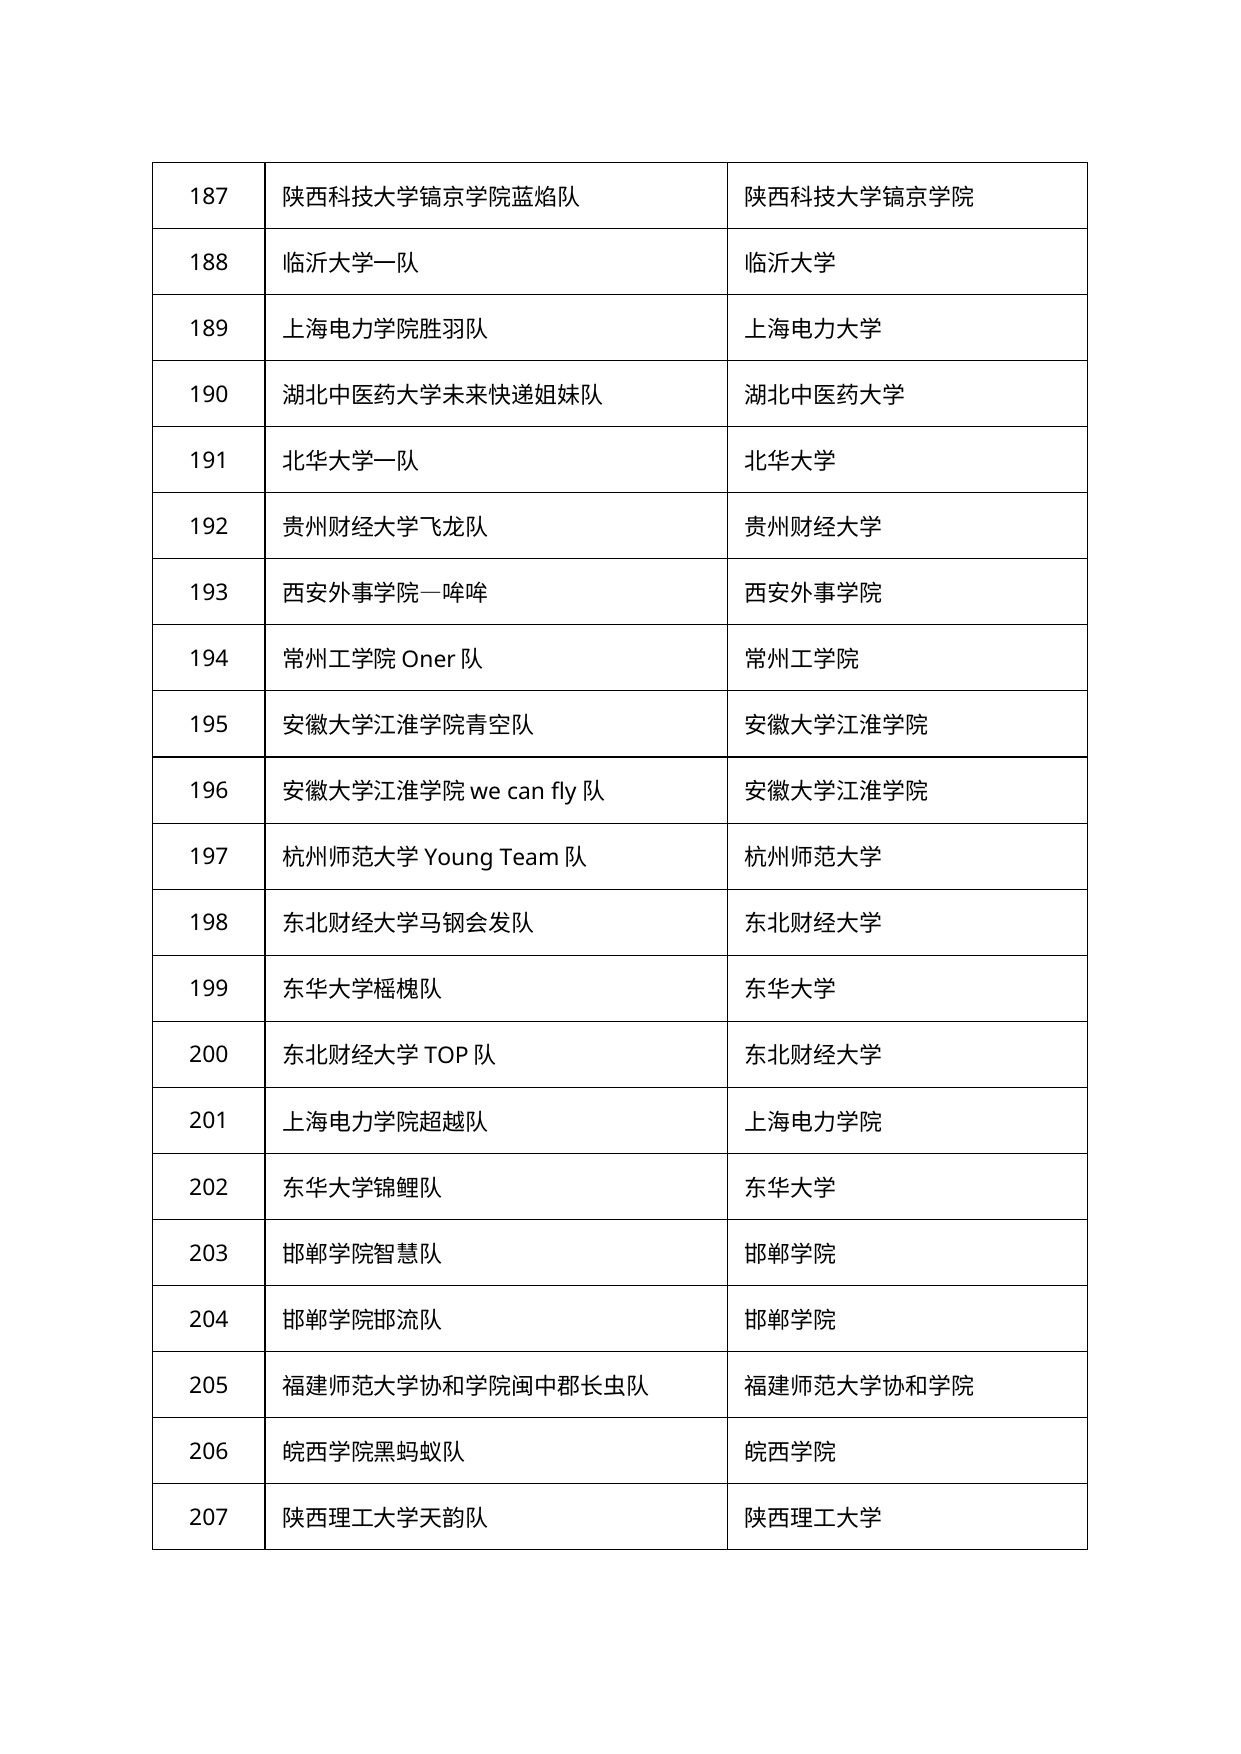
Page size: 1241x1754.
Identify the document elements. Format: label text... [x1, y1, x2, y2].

table_cell 上海电力大学 [728, 295, 1087, 360]
table_cell 191 [153, 427, 264, 492]
table_cell 东北财经大学 [728, 890, 1087, 954]
table_cell 西安外事学院—哞哞 [266, 559, 727, 624]
table_cell 临沂大学一队 [266, 229, 727, 294]
table_cell 201 [153, 1088, 264, 1153]
table_cell 194 [153, 625, 264, 690]
table_cell 贵州财经大学飞龙队 [266, 493, 727, 558]
table_cell 206 [153, 1418, 264, 1483]
table_cell 安徽大学江淮学院we can fly 队 [266, 758, 727, 822]
table_cell 陕西理工大学天韵队 [266, 1484, 727, 1549]
table_cell 东北财经大学TOP队 [266, 1022, 727, 1087]
table_cell 东北财经大学马钢会发队 [266, 890, 727, 954]
table_cell 东华大学榣槐队 [266, 956, 727, 1021]
table_cell 邯郸学院邯流队 [266, 1286, 727, 1351]
table_cell 邯郸学院智慧队 [266, 1220, 727, 1285]
table_cell 湖北中医药大学 [728, 361, 1087, 426]
table_cell 207 [153, 1484, 264, 1549]
table_cell 196 [153, 758, 264, 822]
table_cell 临沂大学 [728, 229, 1087, 294]
table_cell 皖西学院 [728, 1418, 1087, 1483]
table_cell 190 [153, 361, 264, 426]
table_cell 200 [153, 1022, 264, 1087]
table_cell 皖西学院黑蚂蚁队 [266, 1418, 727, 1483]
table_cell 杭州师范大学 [728, 824, 1087, 888]
table_cell 上海电力学院超越队 [266, 1088, 727, 1153]
table_cell 陕西理工大学 [728, 1484, 1087, 1549]
table_cell 陕西科技大学镐京学院蓝焰队 [266, 163, 727, 228]
table_cell 福建师范大学协和学院闽中郡长虫队 [266, 1352, 727, 1417]
table_cell 189 [153, 295, 264, 360]
table_cell 192 [153, 493, 264, 558]
table_cell 188 [153, 229, 264, 294]
table_cell 198 [153, 890, 264, 954]
table_cell 常州工学院 [728, 625, 1087, 690]
table_cell 安徽大学江淮学院 [728, 758, 1087, 822]
table_cell 205 [153, 1352, 264, 1417]
table_cell 东华大学 [728, 956, 1087, 1021]
table_cell 195 [153, 691, 264, 756]
table_cell 197 [153, 824, 264, 888]
table_cell 安徽大学江淮学院 [728, 691, 1087, 756]
table_cell 187 [153, 163, 264, 228]
table_cell 204 [153, 1286, 264, 1351]
table_cell 东北财经大学 [728, 1022, 1087, 1087]
table_cell 203 [153, 1220, 264, 1285]
table_cell 193 [153, 559, 264, 624]
table_cell 常州工学院Oner队 [266, 625, 727, 690]
table_cell 北华大学 [728, 427, 1087, 492]
table_cell 北华大学一队 [266, 427, 727, 492]
table_cell 邯郸学院 [728, 1286, 1087, 1351]
table_cell 202 [153, 1154, 264, 1219]
table_cell 东华大学锦鲤队 [266, 1154, 727, 1219]
table_cell 陕西科技大学镐京学院 [728, 163, 1087, 228]
table_cell 贵州财经大学 [728, 493, 1087, 558]
table_cell 邯郸学院 [728, 1220, 1087, 1285]
table_cell 199 [153, 956, 264, 1021]
table_cell 西安外事学院 [728, 559, 1087, 624]
table_cell 杭州师范大学Young Team队 [266, 824, 727, 888]
table_cell 湖北中医药大学未来快递姐妹队 [266, 361, 727, 426]
table_cell 福建师范大学协和学院 [728, 1352, 1087, 1417]
table_cell 东华大学 [728, 1154, 1087, 1219]
table_cell 上海电力学院 [728, 1088, 1087, 1153]
table_cell 上海电力学院胜羽队 [266, 295, 727, 360]
table_cell 安徽大学江淮学院青空队 [266, 691, 727, 756]
